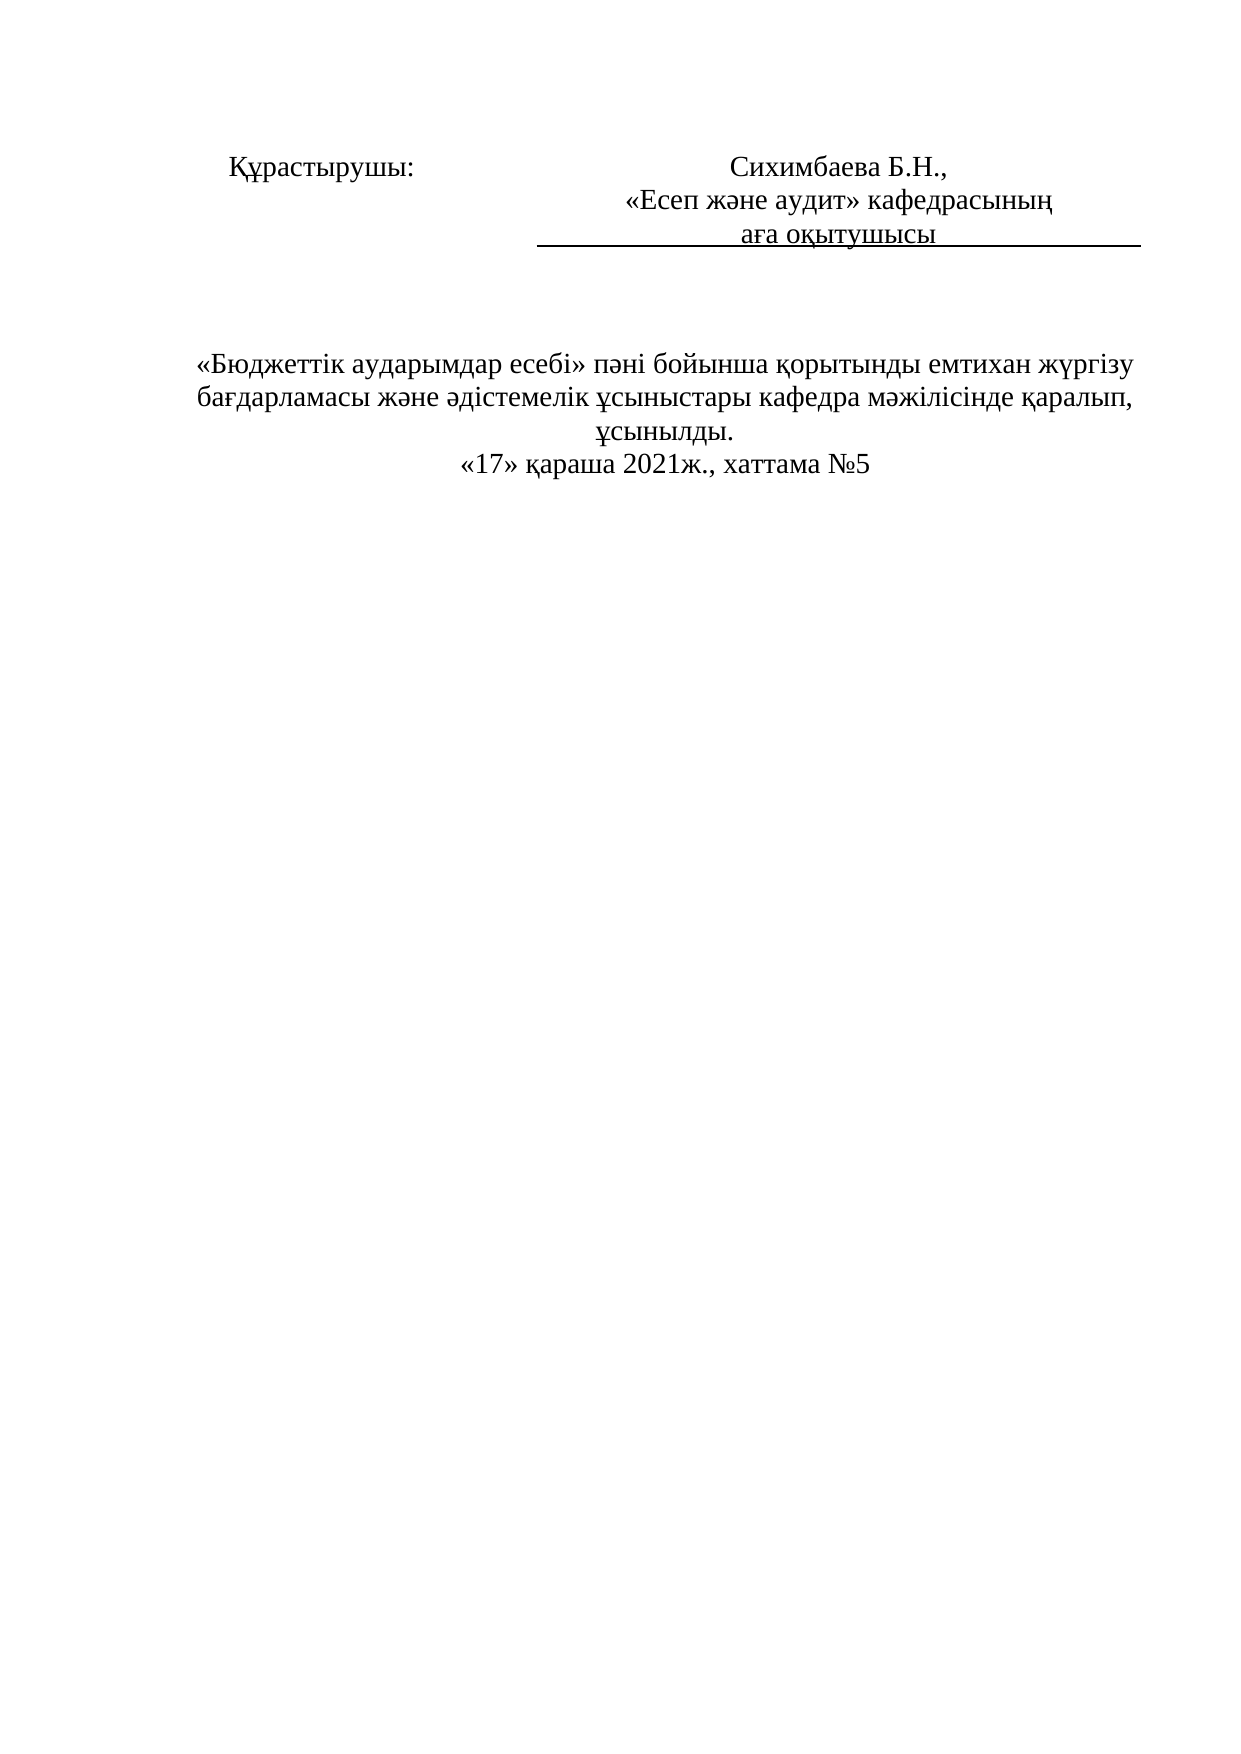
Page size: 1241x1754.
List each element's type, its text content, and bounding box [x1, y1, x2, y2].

text Құрастырушы: Сихимбаева Б.Н., [167, 149, 1009, 183]
text аға оқытушысы [514, 216, 1163, 250]
text «Есеп және аудит» кафедрасының [514, 183, 1163, 216]
text «17» қараша 2021ж., хаттама №5 [167, 447, 1163, 480]
text «Бюджеттік аударымдар есебі» пәні бойынша қорытынды емтихан жүргізу бағдарламасы және әдістемелік ұсыныстары кафедра мәжілісінде қаралып, ұсынылды. [167, 346, 1163, 447]
